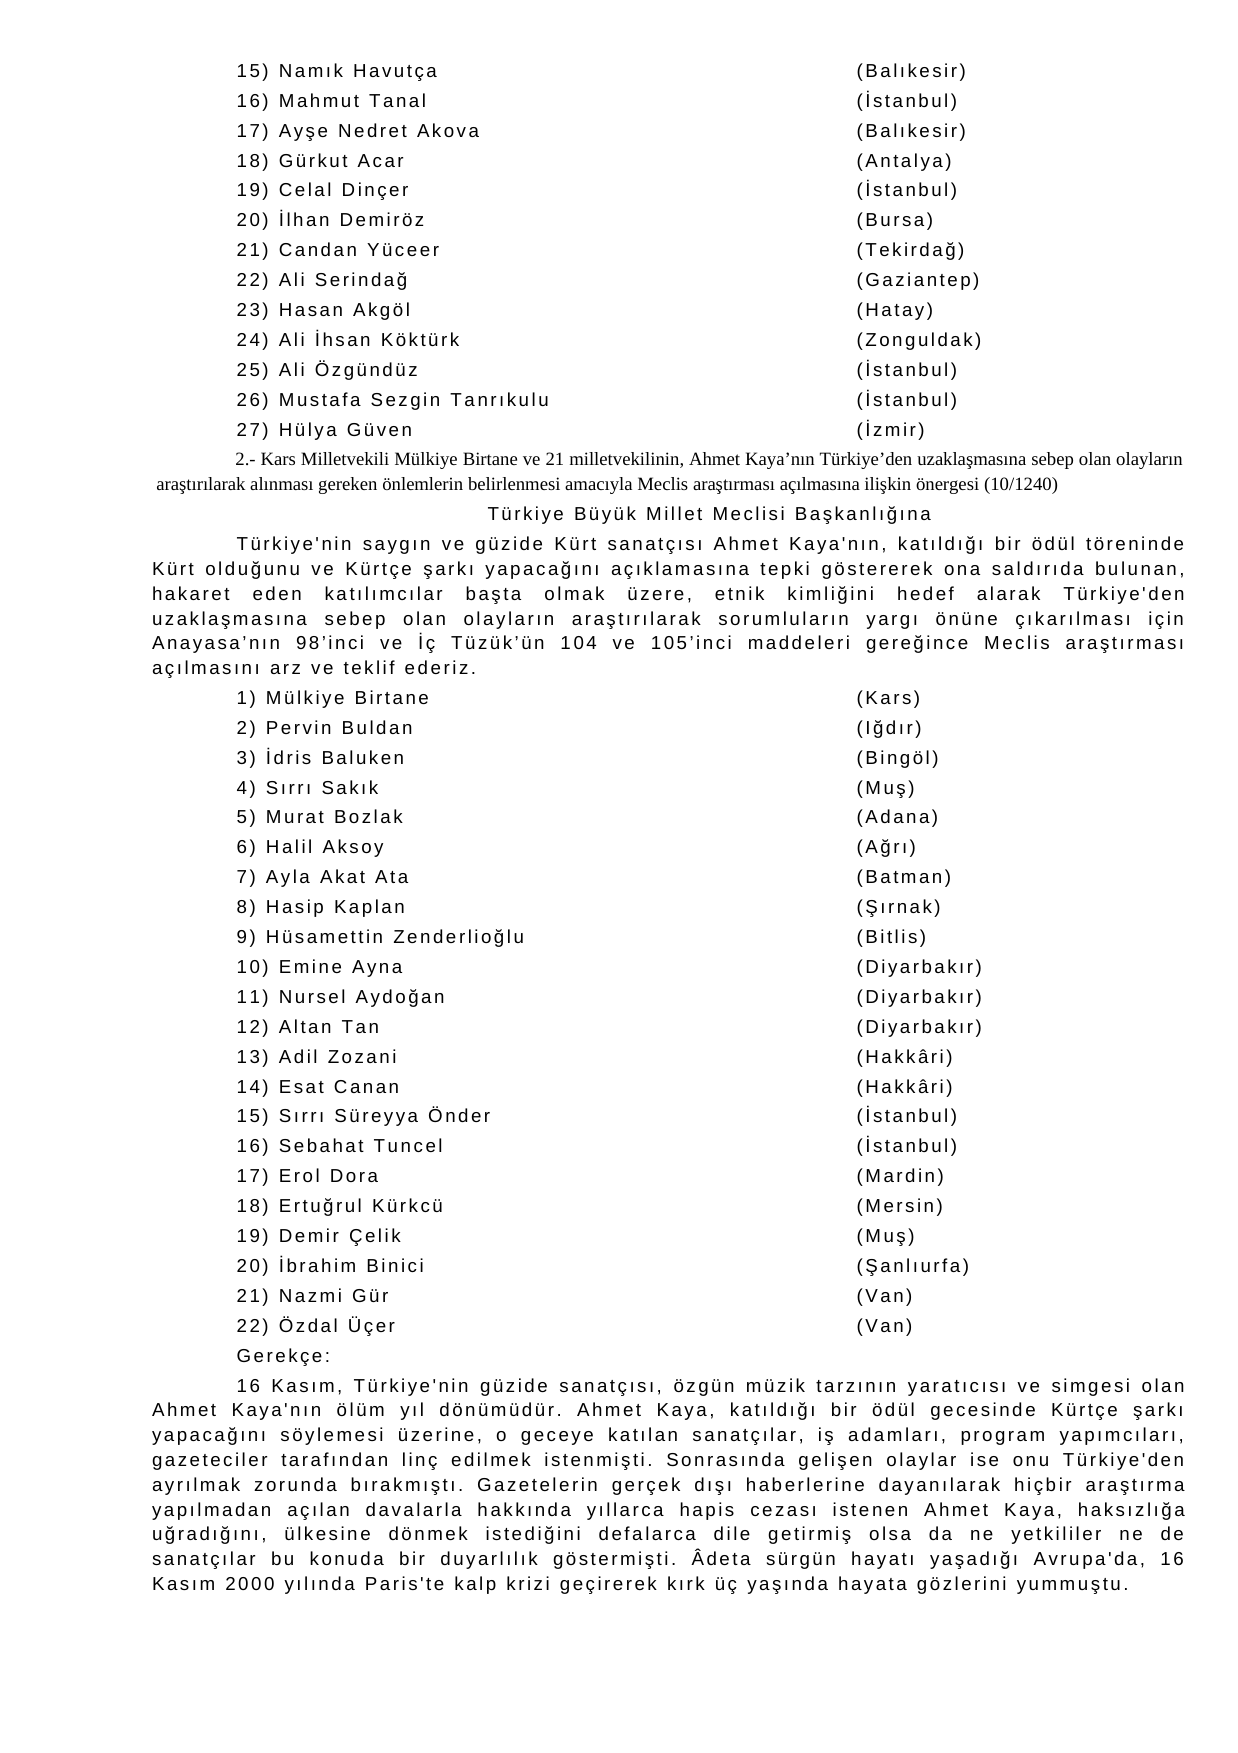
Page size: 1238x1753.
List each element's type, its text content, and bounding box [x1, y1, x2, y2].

text 8) Hasip Kaplan (Şırnak) [152, 896, 1186, 918]
text 5) Murat Bozlak (Adana) [152, 806, 1186, 828]
text 19) Demir Çelik (Muş) [152, 1225, 1186, 1246]
text 18) Gürkut Acar (Antalya) [152, 149, 1186, 171]
text 3) İdris Baluken (Bingöl) [152, 747, 1186, 768]
text 16) Sebahat Tuncel (İstanbul) [152, 1135, 1186, 1157]
text 27) Hülya Güven (İzmir) [152, 418, 1186, 440]
text 21) Candan Yüceer (Tekirdağ) [152, 239, 1186, 261]
text 23) Hasan Akgöl (Hatay) [152, 299, 1186, 320]
text 9) Hüsamettin Zenderlioğlu (Bitlis) [152, 926, 1186, 947]
text 22) Özdal Üçer (Van) [152, 1314, 1186, 1336]
text Türkiye Büyük Millet Meclisi Başkanlığına [148, 503, 1186, 524]
text 21) Nazmi Gür (Van) [152, 1285, 1186, 1306]
text 10) Emine Ayna (Diyarbakır) [152, 956, 1186, 977]
text 2.- Kars Milletvekili Mülkiye Birtane ve 21 milletvekilinin, Ahmet Kaya’nın Türkiye’den uzaklaşmasına sebep olan olayların araştırılarak alınması gereken önlemlerin belirlenmesi amacıyla Meclis araştırması açılmasına ilişkin önergesi (10/1240) [156, 448, 1184, 495]
text 15) Namık Havutça (Balıkesir) [152, 60, 1186, 81]
text 14) Esat Canan (Hakkâri) [152, 1075, 1186, 1097]
text 13) Adil Zozani (Hakkâri) [152, 1046, 1186, 1067]
text 16) Mahmut Tanal (İstanbul) [152, 89, 1186, 111]
text 24) Ali İhsan Köktürk (Zonguldak) [152, 329, 1186, 350]
text 20) İbrahim Binici (Şanlıurfa) [152, 1255, 1186, 1276]
text 25) Ali Özgündüz (İstanbul) [152, 359, 1186, 380]
text 1) Mülkiye Birtane (Kars) [152, 687, 1186, 708]
text 15) Sırrı Süreyya Önder (İstanbul) [152, 1105, 1186, 1127]
text 2) Pervin Buldan (Iğdır) [152, 717, 1186, 738]
text 22) Ali Serindağ (Gaziantep) [152, 269, 1186, 291]
text Gerekçe: [152, 1344, 1186, 1366]
text 6) Halil Aksoy (Ağrı) [152, 836, 1186, 858]
text 26) Mustafa Sezgin Tanrıkulu (İstanbul) [152, 388, 1186, 410]
text 20) İlhan Demiröz (Bursa) [152, 209, 1186, 231]
text 4) Sırrı Sakık (Muş) [152, 776, 1186, 798]
text 16 Kasım, Türkiye'nin güzide sanatçısı, özgün müzik tarzının yaratıcısı ve simgesi olan Ahmet Kaya'nın ölüm yıl dönümüdür. Ahmet Kaya, katıldığı bir ödül gecesinde Kürtçe şarkı yapacağını söylemesi üzerine, o geceye katılan sanatçılar, iş adamları, program yapımcıları, gazeteciler tarafından linç edilmek istenmişti. Sonrasında gelişen olaylar ise onu Türkiye'den ayrılmak zorunda bırakmıştı. Gazetelerin gerçek dışı haberlerine dayanılarak hiçbir araştırma yapılmadan açılan davalarla hakkında yıllarca hapis cezası istenen Ahmet Kaya, haksızlığa uğradığını, ülkesine dönmek istediğini defalarca dile getirmiş olsa da ne yetkililer ne de sanatçılar bu konuda bir duyarlılık göstermişti. Âdeta sürgün hayatı yaşadığı Avrupa'da, 16 Kasım 2000 yılında Paris'te kalp krizi geçirerek kırk üç yaşında hayata gözlerini yummuştu. [152, 1374, 1186, 1594]
text 17) Ayşe Nedret Akova (Balıkesir) [152, 119, 1186, 141]
text 11) Nursel Aydoğan (Diyarbakır) [152, 986, 1186, 1007]
text Türkiye'nin saygın ve güzide Kürt sanatçısı Ahmet Kaya'nın, katıldığı bir ödül töreninde Kürt olduğunu ve Kürtçe şarkı yapacağını açıklamasına tepki göstererek ona saldırıda bulunan, hakaret eden katılımcılar başta olmak üzere, etnik kimliğini hedef alarak Türkiye'den uzaklaşmasına sebep olan olayların araştırılarak sorumluların yargı önüne çıkarılması için Anayasa’nın 98’inci ve İç Tüzük’ün 104 ve 105’inci maddeleri gereğince Meclis araştırması açılmasını arz ve teklif ederiz. [152, 533, 1186, 678]
text 18) Ertuğrul Kürkcü (Mersin) [152, 1195, 1186, 1217]
text 19) Celal Dinçer (İstanbul) [152, 179, 1186, 201]
text 17) Erol Dora (Mardin) [152, 1165, 1186, 1187]
text 7) Ayla Akat Ata (Batman) [152, 866, 1186, 888]
text 12) Altan Tan (Diyarbakır) [152, 1016, 1186, 1037]
